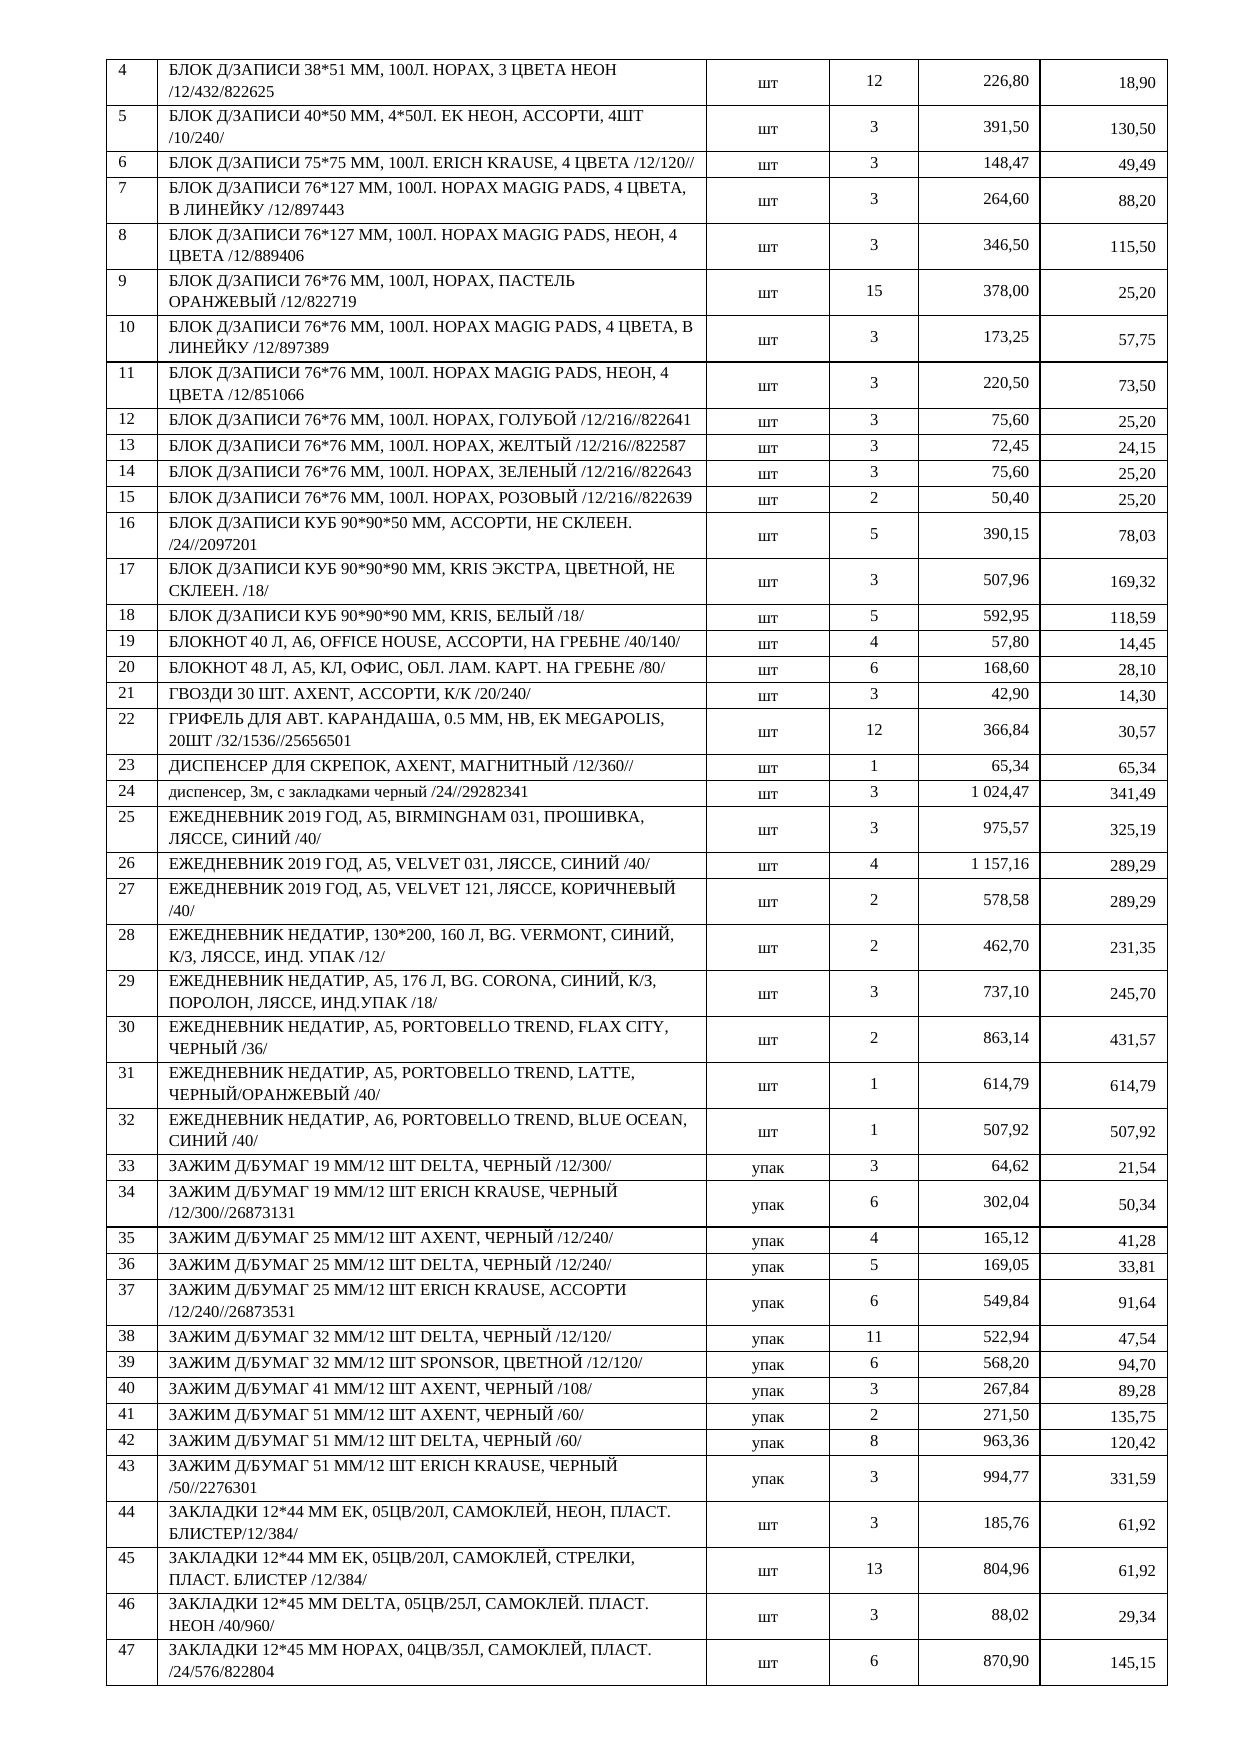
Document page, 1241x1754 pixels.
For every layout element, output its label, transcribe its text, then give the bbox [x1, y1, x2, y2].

table_cell шт [707, 709, 829, 754]
table_cell упак [707, 1378, 829, 1403]
table_cell 50,34 [1041, 1181, 1167, 1226]
table_cell 614,79 [919, 1063, 1039, 1108]
table_cell шт [707, 605, 829, 630]
table_cell упак [707, 1254, 829, 1278]
table_cell 75,60 [919, 461, 1039, 486]
table_cell БЛОК Д/ЗАПИСИ 76*127 ММ, 100Л. HOPAX MAGIG PADS, НЕОН, 4 ЦВЕТА /12/889406 [158, 224, 706, 269]
table_cell ЗАЖИМ Д/БУМАГ 51 ММ/12 ШТ DELTA, ЧЕРНЫЙ /60/ [158, 1430, 706, 1455]
table_cell 462,70 [919, 925, 1039, 970]
table_cell 12 [107, 409, 157, 433]
table_cell 6 [830, 1352, 918, 1377]
table_cell упак [707, 1456, 829, 1501]
table_cell 8 [830, 1430, 918, 1455]
table_cell 3 [830, 435, 918, 459]
table_cell 6 [830, 1640, 918, 1685]
table_cell 65,34 [1041, 755, 1167, 780]
table_cell 47 [107, 1640, 157, 1685]
table_cell 6 [107, 152, 157, 177]
table_cell 24,15 [1041, 435, 1167, 459]
table_cell 120,42 [1041, 1430, 1167, 1455]
table_cell 11 [107, 363, 157, 407]
table_cell шт [707, 224, 829, 269]
table_cell шт [707, 781, 829, 806]
table_cell БЛОК Д/ЗАПИСИ 38*51 ММ, 100Л. HOPAX, 3 ЦВЕТА НЕОН /12/432/822625 [158, 60, 706, 105]
table_cell 245,70 [1041, 971, 1167, 1016]
table_cell шт [707, 106, 829, 151]
table_cell 88,20 [1041, 178, 1167, 223]
table_cell БЛОКНОТ 48 Л, А5, КЛ, ОФИС, ОБЛ. ЛАМ. КАРТ. НА ГРЕБНЕ /80/ [158, 657, 706, 682]
table_cell 42 [107, 1430, 157, 1455]
table_cell шт [707, 178, 829, 223]
table_cell 568,20 [919, 1352, 1039, 1377]
table_cell упак [707, 1228, 829, 1252]
table_cell 3 [830, 683, 918, 708]
table_cell БЛОК Д/ЗАПИСИ КУБ 90*90*90 ММ, KRIS ЭКСТРА, ЦВЕТНОЙ, НЕ СКЛЕЕН. /18/ [158, 559, 706, 604]
table_cell 91,64 [1041, 1280, 1167, 1324]
table_cell шт [707, 152, 829, 177]
table_cell 6 [830, 1280, 918, 1324]
table_cell 12 [830, 709, 918, 754]
table_cell упак [707, 1430, 829, 1455]
table_cell ДИСПЕНСЕР ДЛЯ СКРЕПОК, AXENT, МАГНИТНЫЙ /12/360// [158, 755, 706, 780]
table_cell 21,54 [1041, 1155, 1167, 1180]
table_cell ЕЖЕДНЕВНИК НЕДАТИР, A5, PORTOBELLO TREND, LATTE, ЧЕРНЫЙ/ОРАНЖЕВЫЙ /40/ [158, 1063, 706, 1108]
table_cell 863,14 [919, 1017, 1039, 1062]
table_cell 20 [107, 657, 157, 682]
table_cell шт [707, 461, 829, 486]
table_cell 10 [107, 316, 157, 361]
table_cell 1 024,47 [919, 781, 1039, 806]
table_cell 507,92 [919, 1109, 1039, 1154]
table_cell 302,04 [919, 1181, 1039, 1226]
table_cell ЕЖЕДНЕВНИК 2019 ГОД, A5, BIRMINGHAM 031, ПРОШИВКА, ЛЯССЕ, СИНИЙ /40/ [158, 807, 706, 852]
table_cell 522,94 [919, 1326, 1039, 1351]
table_cell ЗАЖИМ Д/БУМАГ 32 ММ/12 ШТ DELTA, ЧЕРНЫЙ /12/120/ [158, 1326, 706, 1351]
table_cell БЛОК Д/ЗАПИСИ 76*76 ММ, 100Л. HOPAX MAGIG PADS, НЕОН, 4 ЦВЕТА /12/851066 [158, 363, 706, 407]
table_cell 29,34 [1041, 1594, 1167, 1639]
table_cell 61,92 [1041, 1502, 1167, 1547]
table_cell 78,03 [1041, 513, 1167, 558]
table_cell 15 [107, 487, 157, 512]
table_cell 870,90 [919, 1640, 1039, 1685]
table_cell ЗАЖИМ Д/БУМАГ 41 ММ/12 ШТ AXENT, ЧЕРНЫЙ /108/ [158, 1378, 706, 1403]
table_cell 3 [830, 1502, 918, 1547]
table_cell шт [707, 270, 829, 315]
table_cell 32 [107, 1109, 157, 1154]
table_cell шт [707, 487, 829, 512]
table_cell ЕЖЕДНЕВНИК НЕДАТИР, A5, 176 Л, BG. CORONA, СИНИЙ, К/З, ПОРОЛОН, ЛЯССЕ, ИНД.УПАК /18/ [158, 971, 706, 1016]
table_cell 34 [107, 1181, 157, 1226]
table_cell ЗАЖИМ Д/БУМАГ 19 ММ/12 ШТ ERICH KRAUSE, ЧЕРНЫЙ /12/300//26873131 [158, 1181, 706, 1226]
table_cell ЗАКЛАДКИ 12*45 ММ HOPAX, 04ЦВ/35Л, САМОКЛЕЙ, ПЛАСТ. /24/576/822804 [158, 1640, 706, 1685]
table_cell БЛОК Д/ЗАПИСИ КУБ 90*90*90 ММ, KRIS, БЕЛЫЙ /18/ [158, 605, 706, 630]
table_cell 341,49 [1041, 781, 1167, 806]
table_cell шт [707, 925, 829, 970]
table_cell ЗАЖИМ Д/БУМАГ 25 ММ/12 ШТ AXENT, ЧЕРНЫЙ /12/240/ [158, 1228, 706, 1252]
table_cell 4 [107, 60, 157, 105]
table_cell шт [707, 1548, 829, 1593]
table_cell 3 [830, 1594, 918, 1639]
table_cell БЛОК Д/ЗАПИСИ КУБ 90*90*50 ММ, АССОРТИ, НЕ СКЛЕЕН. /24//2097201 [158, 513, 706, 558]
table_cell 64,62 [919, 1155, 1039, 1180]
table_cell 88,02 [919, 1594, 1039, 1639]
table_cell 18 [107, 605, 157, 630]
table_cell шт [707, 435, 829, 459]
table_cell БЛОК Д/ЗАПИСИ 76*76 ММ, 100Л. HOPAX, ЗЕЛЕНЫЙ /12/216//822643 [158, 461, 706, 486]
table_cell 46 [107, 1594, 157, 1639]
table_cell 271,50 [919, 1404, 1039, 1429]
table_cell 3 [830, 152, 918, 177]
table_cell БЛОК Д/ЗАПИСИ 40*50 ММ, 4*50Л. EK НЕОН, АССОРТИ, 4ШТ /10/240/ [158, 106, 706, 151]
table_cell 4 [830, 631, 918, 656]
table_cell 37 [107, 1280, 157, 1324]
table_cell ЕЖЕДНЕВНИК НЕДАТИР, A6, PORTOBELLO TREND, BLUE OCEAN, СИНИЙ /40/ [158, 1109, 706, 1154]
table_cell 29 [107, 971, 157, 1016]
table_cell 73,50 [1041, 363, 1167, 407]
table_cell 28 [107, 925, 157, 970]
table_cell БЛОК Д/ЗАПИСИ 76*76 ММ, 100Л. HOPAX MAGIG PADS, 4 ЦВЕТА, В ЛИНЕЙКУ /12/897389 [158, 316, 706, 361]
table_cell 220,50 [919, 363, 1039, 407]
table_cell 31 [107, 1063, 157, 1108]
table_cell шт [707, 363, 829, 407]
table_cell шт [707, 755, 829, 780]
table_cell 507,92 [1041, 1109, 1167, 1154]
table_cell 592,95 [919, 605, 1039, 630]
table_cell 289,29 [1041, 879, 1167, 924]
table_cell 35 [107, 1228, 157, 1252]
table_cell 168,60 [919, 657, 1039, 682]
table_cell 4 [830, 1228, 918, 1252]
table_cell 2 [830, 879, 918, 924]
table_cell 804,96 [919, 1548, 1039, 1593]
table_cell 43 [107, 1456, 157, 1501]
table_cell 130,50 [1041, 106, 1167, 151]
table_cell 3 [830, 1378, 918, 1403]
table_cell 614,79 [1041, 1063, 1167, 1108]
table_cell 30,57 [1041, 709, 1167, 754]
table_cell 16 [107, 513, 157, 558]
table_cell 6 [830, 1181, 918, 1226]
table_cell 737,10 [919, 971, 1039, 1016]
table_cell 267,84 [919, 1378, 1039, 1403]
table_cell шт [707, 60, 829, 105]
table_cell 5 [830, 605, 918, 630]
table_cell 42,90 [919, 683, 1039, 708]
table_cell 50,40 [919, 487, 1039, 512]
table_cell 1 [830, 1109, 918, 1154]
table_cell 963,36 [919, 1430, 1039, 1455]
table_cell шт [707, 1017, 829, 1062]
table_cell 41,28 [1041, 1228, 1167, 1252]
table_cell 57,80 [919, 631, 1039, 656]
table_cell диспенсер, 3м, с закладками черный /24//29282341 [158, 781, 706, 806]
table_cell 15 [830, 270, 918, 315]
table_cell БЛОКНОТ 40 Л, А6, OFFICE HOUSE, АССОРТИ, НА ГРЕБНЕ /40/140/ [158, 631, 706, 656]
table_cell 38 [107, 1326, 157, 1351]
table_cell 49,49 [1041, 152, 1167, 177]
table_cell 72,45 [919, 435, 1039, 459]
table_cell 4 [830, 853, 918, 878]
table_cell ЕЖЕДНЕВНИК НЕДАТИР, A5, PORTOBELLO TREND, FLAX CITY, ЧЕРНЫЙ /36/ [158, 1017, 706, 1062]
table_cell 33,81 [1041, 1254, 1167, 1278]
table_cell 2 [830, 487, 918, 512]
table_cell 169,32 [1041, 559, 1167, 604]
table_cell упак [707, 1404, 829, 1429]
table_cell 3 [830, 559, 918, 604]
table_cell 27 [107, 879, 157, 924]
table_cell 94,70 [1041, 1352, 1167, 1377]
table_cell 578,58 [919, 879, 1039, 924]
table_cell БЛОК Д/ЗАПИСИ 75*75 ММ, 100Л. ERICH KRAUSE, 4 ЦВЕТА /12/120// [158, 152, 706, 177]
table_cell 366,84 [919, 709, 1039, 754]
table_cell ГРИФЕЛЬ ДЛЯ АВТ. КАРАНДАША, 0.5 ММ, НВ, EK MEGAPOLIS, 20ШТ /32/1536//25656501 [158, 709, 706, 754]
table_cell 47,54 [1041, 1326, 1167, 1351]
table_cell 390,15 [919, 513, 1039, 558]
table_cell 18,90 [1041, 60, 1167, 105]
table_cell шт [707, 1502, 829, 1547]
table_cell 57,75 [1041, 316, 1167, 361]
table_cell 5 [107, 106, 157, 151]
table_cell 431,57 [1041, 1017, 1167, 1062]
table_cell 2 [830, 1404, 918, 1429]
table_cell шт [707, 853, 829, 878]
table_cell 89,28 [1041, 1378, 1167, 1403]
table_cell шт [707, 559, 829, 604]
table_cell 45 [107, 1548, 157, 1593]
table_cell упак [707, 1155, 829, 1180]
table_cell 22 [107, 709, 157, 754]
table_cell 1 [830, 755, 918, 780]
table_cell 3 [830, 316, 918, 361]
table_cell 165,12 [919, 1228, 1039, 1252]
table_cell БЛОК Д/ЗАПИСИ 76*127 ММ, 100Л. HOPAX MAGIG PADS, 4 ЦВЕТА, В ЛИНЕЙКУ /12/897443 [158, 178, 706, 223]
table_cell 145,15 [1041, 1640, 1167, 1685]
table_cell 7 [107, 178, 157, 223]
table_cell 33 [107, 1155, 157, 1180]
table_cell 19 [107, 631, 157, 656]
table_cell ЗАЖИМ Д/БУМАГ 32 ММ/12 ШТ SPONSOR, ЦВЕТНОЙ /12/120/ [158, 1352, 706, 1377]
table_cell ЗАЖИМ Д/БУМАГ 51 ММ/12 ШТ AXENT, ЧЕРНЫЙ /60/ [158, 1404, 706, 1429]
table_cell шт [707, 807, 829, 852]
table_cell ЗАЖИМ Д/БУМАГ 25 ММ/12 ШТ DELTA, ЧЕРНЫЙ /12/240/ [158, 1254, 706, 1278]
table_cell БЛОК Д/ЗАПИСИ 76*76 ММ, 100Л, HOPAX, ПАСТЕЛЬ ОРАНЖЕВЫЙ /12/822719 [158, 270, 706, 315]
table_cell 9 [107, 270, 157, 315]
table_cell 23 [107, 755, 157, 780]
table_cell 115,50 [1041, 224, 1167, 269]
table_cell 25 [107, 807, 157, 852]
table_cell 289,29 [1041, 853, 1167, 878]
table_cell 11 [830, 1326, 918, 1351]
table_cell БЛОК Д/ЗАПИСИ 76*76 ММ, 100Л. HOPAX, РОЗОВЫЙ /12/216//822639 [158, 487, 706, 512]
table_cell 3 [830, 409, 918, 433]
table_cell шт [707, 971, 829, 1016]
table_cell шт [707, 409, 829, 433]
table_cell 28,10 [1041, 657, 1167, 682]
table_cell ЗАКЛАДКИ 12*44 ММ EK, 05ЦВ/20Л, САМОКЛЕЙ, НЕОН, ПЛАСТ. БЛИСТЕР/12/384/ [158, 1502, 706, 1547]
table_cell 3 [830, 807, 918, 852]
table_cell упак [707, 1352, 829, 1377]
table_cell 3 [830, 1456, 918, 1501]
table_cell 14 [107, 461, 157, 486]
table_cell шт [707, 1063, 829, 1108]
table_cell шт [707, 657, 829, 682]
table_cell 507,96 [919, 559, 1039, 604]
table_cell 5 [830, 1254, 918, 1278]
table_cell шт [707, 1640, 829, 1685]
table_cell 41 [107, 1404, 157, 1429]
table_cell 549,84 [919, 1280, 1039, 1324]
table_cell 40 [107, 1378, 157, 1403]
table_cell БЛОК Д/ЗАПИСИ 76*76 ММ, 100Л. HOPAX, ГОЛУБОЙ /12/216//822641 [158, 409, 706, 433]
table_cell 13 [107, 435, 157, 459]
table_cell 2 [830, 1017, 918, 1062]
table_cell 3 [830, 1155, 918, 1180]
table_cell ЗАЖИМ Д/БУМАГ 51 ММ/12 ШТ ERICH KRAUSE, ЧЕРНЫЙ /50//2276301 [158, 1456, 706, 1501]
table_cell ЗАЖИМ Д/БУМАГ 25 ММ/12 ШТ ERICH KRAUSE, АССОРТИ /12/240//26873531 [158, 1280, 706, 1324]
table_cell 21 [107, 683, 157, 708]
table_cell ЕЖЕДНЕВНИК 2019 ГОД, A5, VELVET 121, ЛЯССЕ, КОРИЧНЕВЫЙ /40/ [158, 879, 706, 924]
table_cell ГВОЗДИ 30 ШТ. AXENT, АССОРТИ, К/К /20/240/ [158, 683, 706, 708]
table_cell 39 [107, 1352, 157, 1377]
table_cell шт [707, 879, 829, 924]
table_cell 2 [830, 925, 918, 970]
table_cell шт [707, 1594, 829, 1639]
table_cell 75,60 [919, 409, 1039, 433]
table_cell 3 [830, 971, 918, 1016]
table_cell 25,20 [1041, 461, 1167, 486]
table_cell шт [707, 631, 829, 656]
table_cell 3 [830, 461, 918, 486]
table_cell упак [707, 1181, 829, 1226]
table_cell 325,19 [1041, 807, 1167, 852]
table_cell 25,20 [1041, 487, 1167, 512]
table_cell 346,50 [919, 224, 1039, 269]
table_cell БЛОК Д/ЗАПИСИ 76*76 ММ, 100Л. HOPAX, ЖЕЛТЫЙ /12/216//822587 [158, 435, 706, 459]
table_cell 3 [830, 363, 918, 407]
table_cell 61,92 [1041, 1548, 1167, 1593]
table_cell 5 [830, 513, 918, 558]
table_cell 185,76 [919, 1502, 1039, 1547]
table_cell 331,59 [1041, 1456, 1167, 1501]
table_cell 173,25 [919, 316, 1039, 361]
table_cell 226,80 [919, 60, 1039, 105]
table_cell 44 [107, 1502, 157, 1547]
table_cell 118,59 [1041, 605, 1167, 630]
table_cell шт [707, 683, 829, 708]
table_cell 25,20 [1041, 409, 1167, 433]
table_cell 391,50 [919, 106, 1039, 151]
table_cell 1 [830, 1063, 918, 1108]
table_cell 24 [107, 781, 157, 806]
table_cell 264,60 [919, 178, 1039, 223]
table_cell 12 [830, 60, 918, 105]
table_cell 3 [830, 178, 918, 223]
table_cell 3 [830, 224, 918, 269]
table_cell 14,45 [1041, 631, 1167, 656]
table_cell 1 157,16 [919, 853, 1039, 878]
table_cell 25,20 [1041, 270, 1167, 315]
table_cell 30 [107, 1017, 157, 1062]
table_cell ЕЖЕДНЕВНИК НЕДАТИР, 130*200, 160 Л, BG. VERMONT, СИНИЙ, К/З, ЛЯССЕ, ИНД. УПАК /12/ [158, 925, 706, 970]
table_cell 36 [107, 1254, 157, 1278]
table_cell 378,00 [919, 270, 1039, 315]
table_cell 13 [830, 1548, 918, 1593]
table_cell ЗАКЛАДКИ 12*45 ММ DELTA, 05ЦВ/25Л, САМОКЛЕЙ. ПЛАСТ. НЕОН /40/960/ [158, 1594, 706, 1639]
table_cell 975,57 [919, 807, 1039, 852]
table_cell 994,77 [919, 1456, 1039, 1501]
table_cell 17 [107, 559, 157, 604]
table_cell 135,75 [1041, 1404, 1167, 1429]
table_cell 3 [830, 106, 918, 151]
table_cell 3 [830, 781, 918, 806]
table_cell ЕЖЕДНЕВНИК 2019 ГОД, A5, VELVET 031, ЛЯССЕ, СИНИЙ /40/ [158, 853, 706, 878]
table_cell шт [707, 513, 829, 558]
table_cell шт [707, 316, 829, 361]
table_cell 169,05 [919, 1254, 1039, 1278]
table_cell упак [707, 1280, 829, 1324]
table_cell 14,30 [1041, 683, 1167, 708]
table_cell 6 [830, 657, 918, 682]
table_cell 26 [107, 853, 157, 878]
table_cell 8 [107, 224, 157, 269]
table_cell 65,34 [919, 755, 1039, 780]
table_cell упак [707, 1326, 829, 1351]
table_cell ЗАЖИМ Д/БУМАГ 19 ММ/12 ШТ DELTA, ЧЕРНЫЙ /12/300/ [158, 1155, 706, 1180]
table_cell 231,35 [1041, 925, 1167, 970]
table_cell 148,47 [919, 152, 1039, 177]
table_cell шт [707, 1109, 829, 1154]
table_cell ЗАКЛАДКИ 12*44 ММ EK, 05ЦВ/20Л, САМОКЛЕЙ, СТРЕЛКИ, ПЛАСТ. БЛИСТЕР /12/384/ [158, 1548, 706, 1593]
